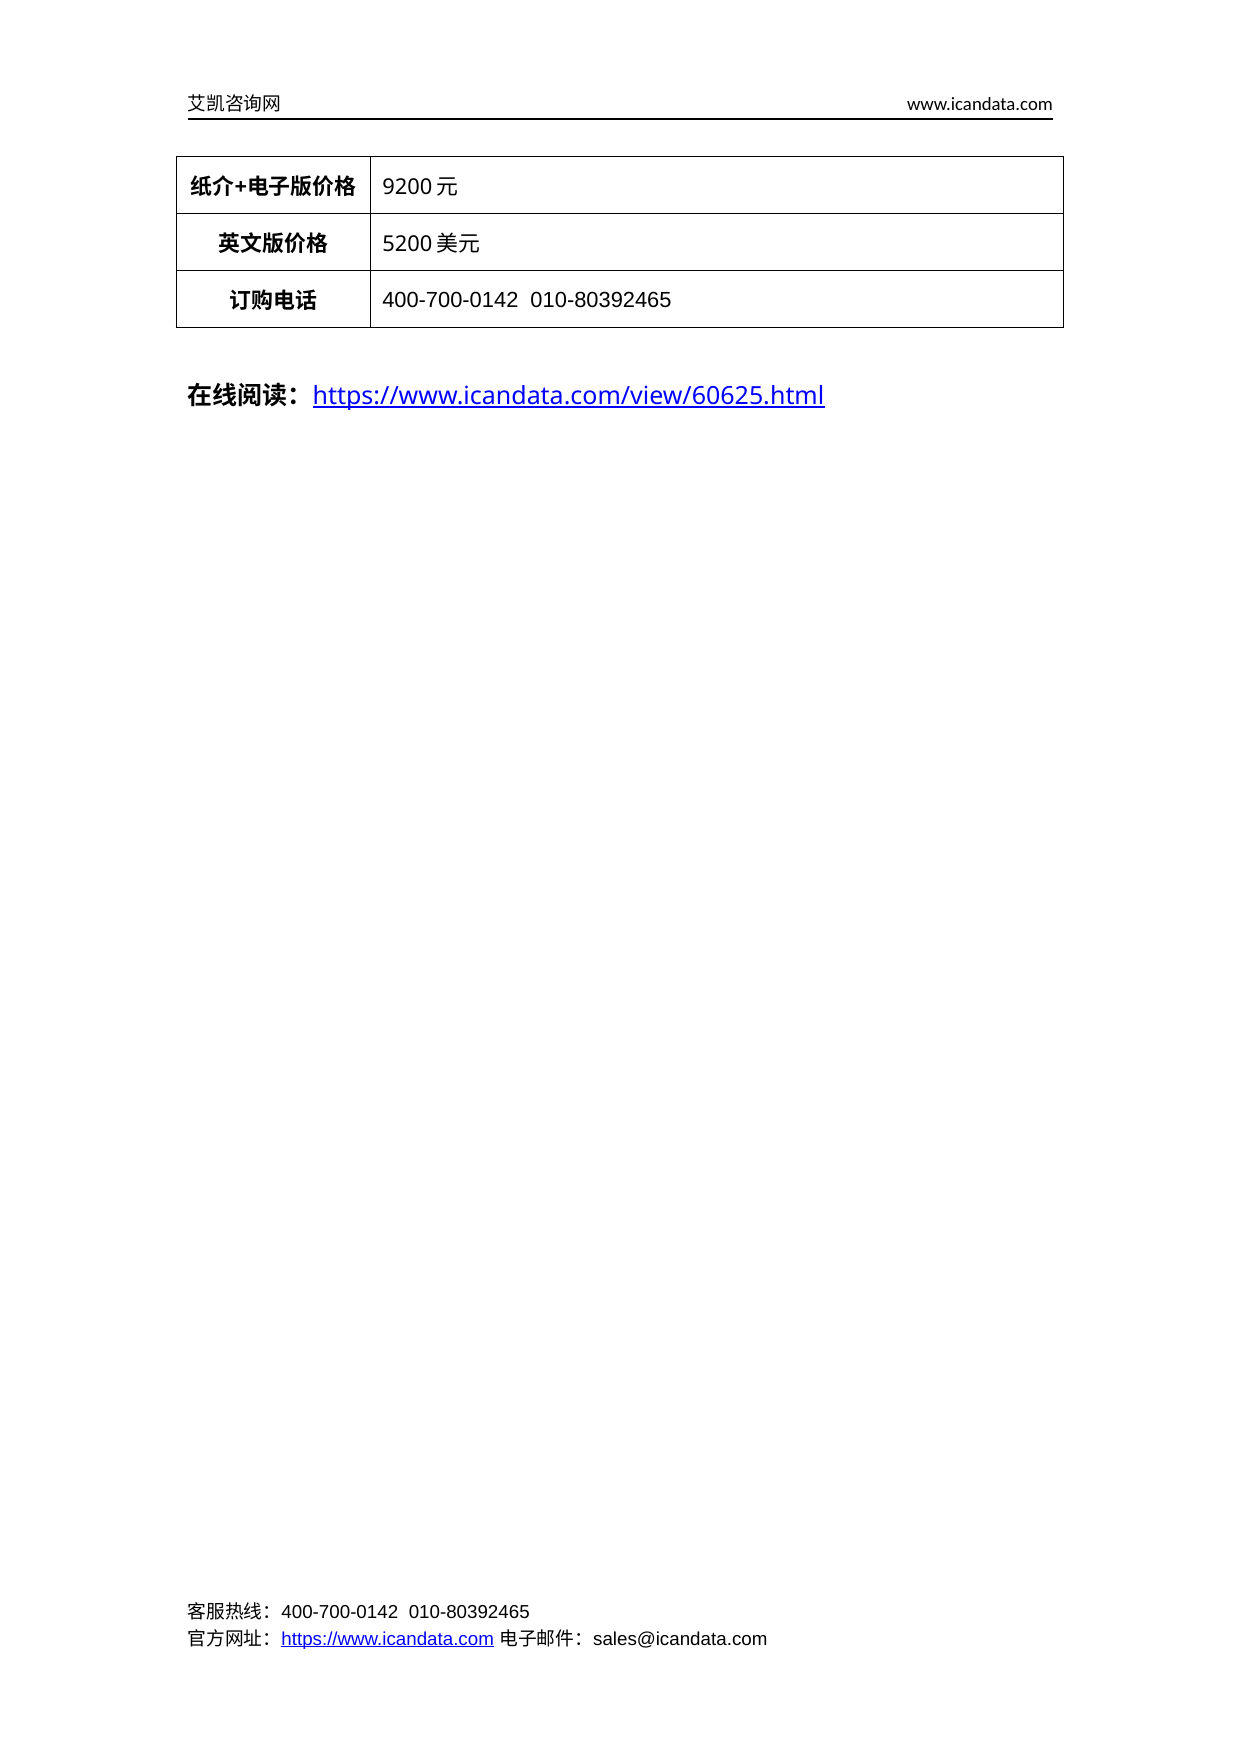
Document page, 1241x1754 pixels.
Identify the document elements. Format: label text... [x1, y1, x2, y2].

table_cell 9200元 [371, 157, 1063, 213]
text 在线阅读：https://www.icandata.com/view/60625.html [187, 361, 1053, 426]
table_cell 纸介+电子版价格 [177, 157, 370, 213]
table_cell 英文版价格 [177, 214, 370, 270]
table_cell 400-700-0142 010-80392465 [371, 271, 1063, 327]
table_cell 订购电话 [177, 271, 370, 327]
table_cell 5200美元 [371, 214, 1063, 270]
